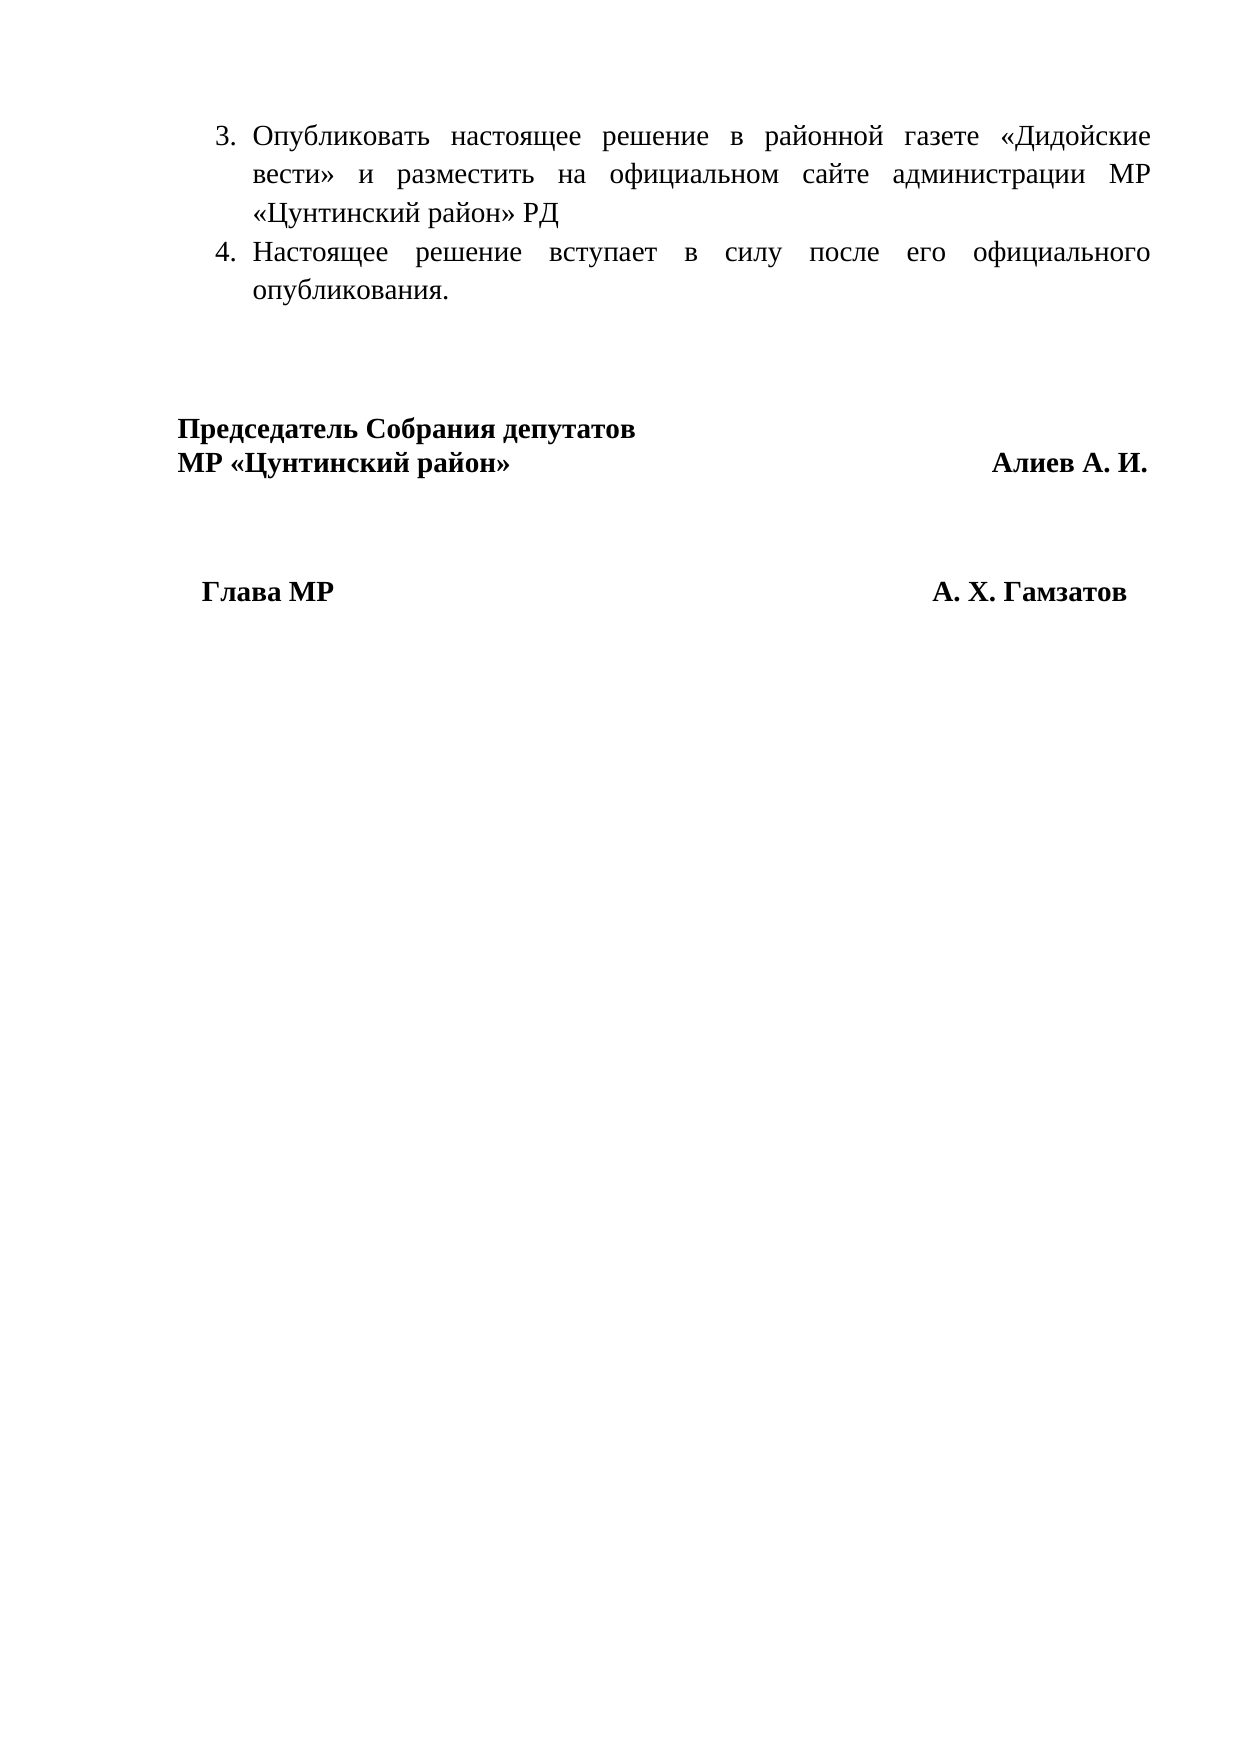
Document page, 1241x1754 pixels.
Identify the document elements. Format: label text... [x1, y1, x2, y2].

text Председатель Собрания депутатов [177, 411, 1152, 445]
text Глава МР А. Х. Гамзатов Приложение [177, 574, 1152, 608]
text МР «Цунтинский район» Алиев А. И. [177, 445, 1152, 478]
list Настоящее решение вступает в силу после его официального опубликования. [215, 234, 1152, 306]
list Опубликовать настоящее решение в районной газете «Дидойские вести» и разместить на официальном сайте администрации МР «Цунтинский район» РД [215, 118, 1152, 229]
